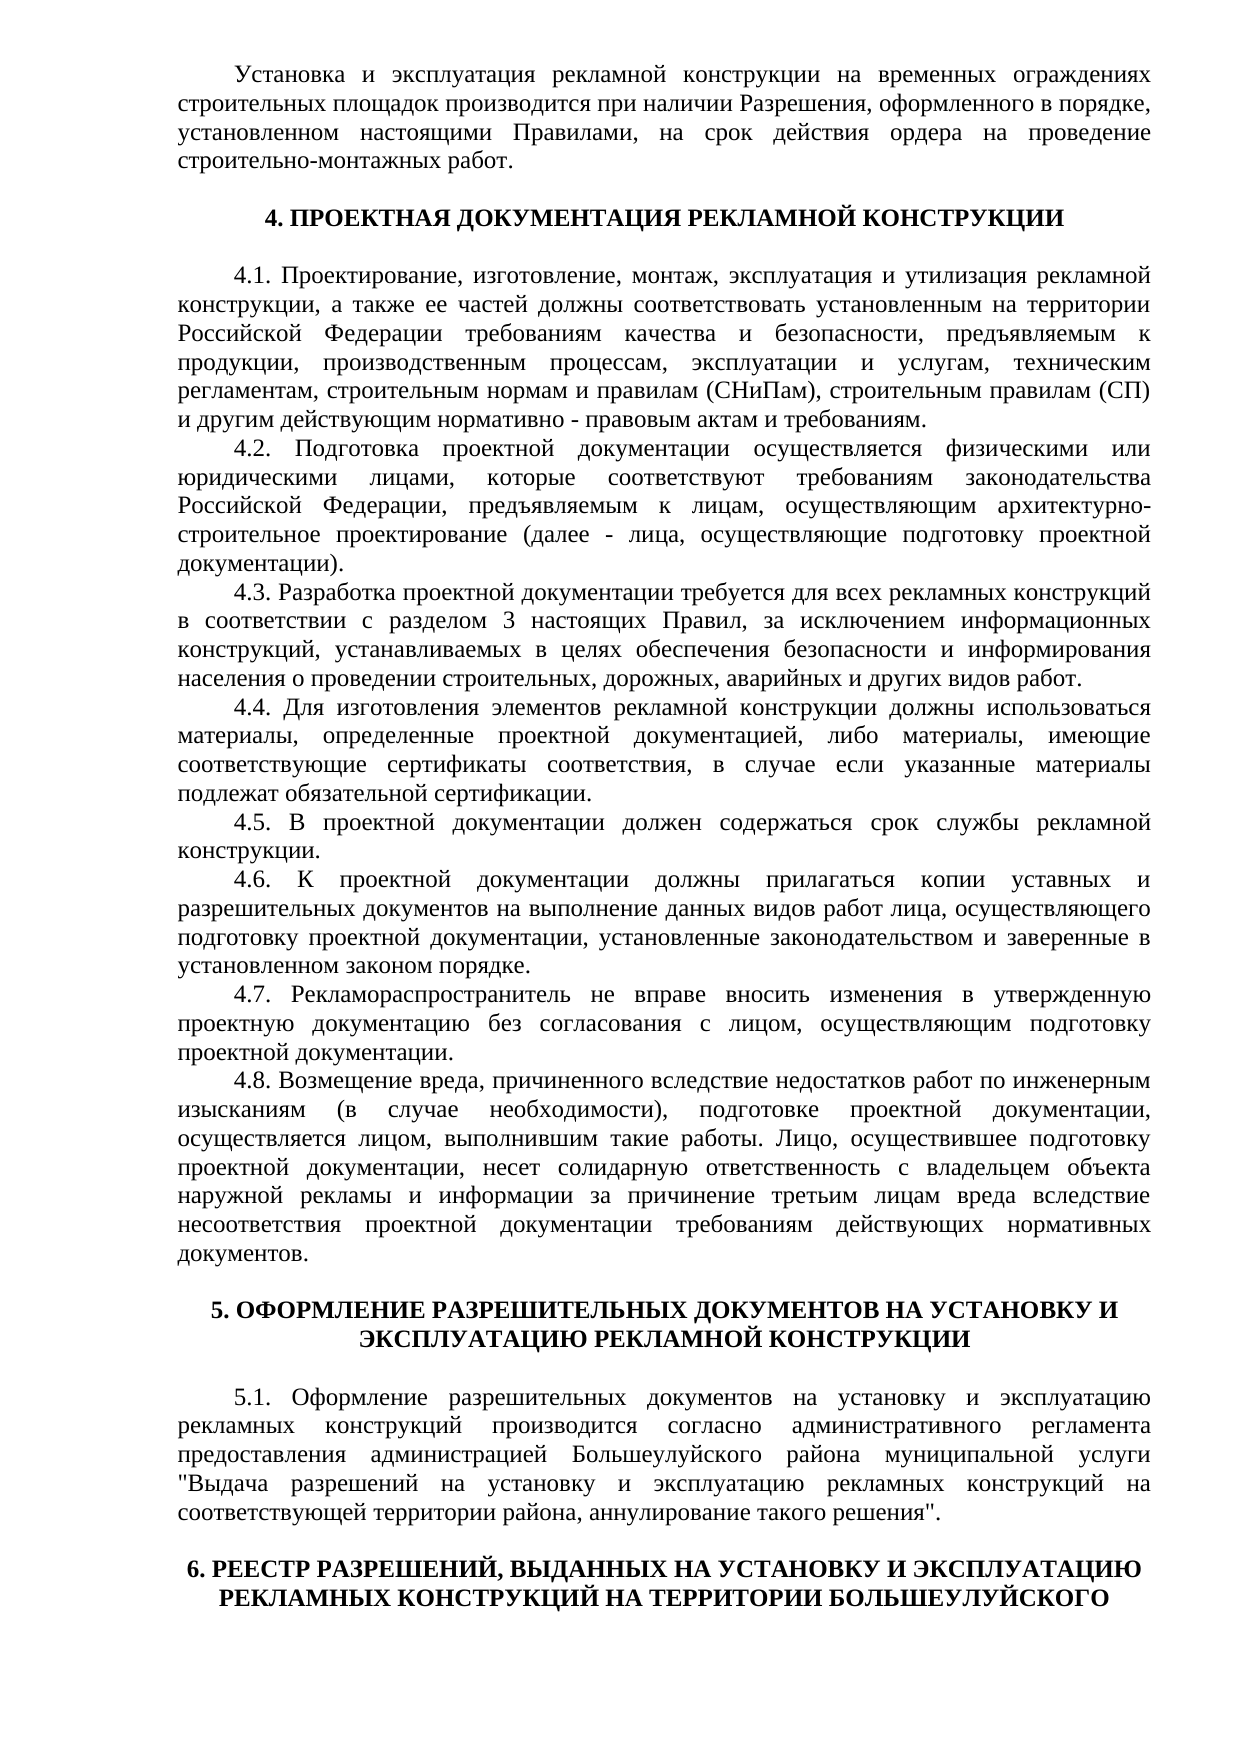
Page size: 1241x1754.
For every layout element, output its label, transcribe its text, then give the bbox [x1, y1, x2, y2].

text 4.5. В проектной документации должен содержаться срок службы рекламной конструкции. [177, 807, 1152, 864]
text 4.6. К проектной документации должны прилагаться копии уставных и разрешительных документов на выполнение данных видов работ лица, осуществляющего подготовку проектной документации, установленные законодательством и заверенные в установленном законом порядке. [177, 864, 1152, 979]
text 4.2. Подготовка проектной документации осуществляется физическими или юридическими лицами, которые соответствуют требованиям законодательства Российской Федерации, предъявляемым к лицам, осуществляющим архитектурно-строительное проектирование (далее - лица, осуществляющие подготовку проектной документации). [177, 433, 1152, 577]
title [177, 1554, 1152, 1612]
title 5. ОФОРМЛЕНИЕ РАЗРЕШИТЕЛЬНЫХ ДОКУМЕНТОВ НА УСТАНОВКУ И ЭКСПЛУАТАЦИЮ РЕКЛАМНОЙ КОНСТРУКЦИИ [177, 1295, 1152, 1353]
text 4.8. Возмещение вреда, причиненного вследствие недостатков работ по инженерным изысканиям (в случае необходимости), подготовке проектной документации, осуществляется лицом, выполнившим такие работы. Лицо, осуществившее подготовку проектной документации, несет солидарную ответственность с владельцем объекта наружной рекламы и информации за причинение третьим лицам вреда вследствие несоответствия проектной документации требованиям действующих нормативных документов. [177, 1065, 1152, 1267]
text 5.1. Оформление разрешительных документов на установку и эксплуатацию рекламных конструкций производится согласно административного регламента предоставления администрацией Большеулуйского района муниципальной услуги "Выдача разрешений на установку и эксплуатацию рекламных конструкций на соответствующей территории района, аннулирование такого решения". [177, 1382, 1152, 1525]
title 4. ПРОЕКТНАЯ ДОКУМЕНТАЦИЯ РЕКЛАМНОЙ КОНСТРУКЦИИ [177, 203, 1152, 232]
text 4.4. Для изготовления элементов рекламной конструкции должны использоваться материалы, определенные проектной документацией, либо материалы, имеющие соответствующие сертификаты соответствия, в случае если указанные материалы подлежат обязательной сертификации. [177, 692, 1152, 807]
text 4.7. Рекламораспространитель не вправе вносить изменения в утвержденную проектную документацию без согласования с лицом, осуществляющим подготовку проектной документации. [177, 979, 1152, 1065]
text 4.3. Разработка проектной документации требуется для всех рекламных конструкций в соответствии с разделом 3 настоящих Правил, за исключением информационных конструкций, устанавливаемых в целях обеспечения безопасности и информирования населения о проведении строительных, дорожных, аварийных и других видов работ. [177, 577, 1152, 692]
text 4.1. Проектирование, изготовление, монтаж, эксплуатация и утилизация рекламной конструкции, а также ее частей должны соответствовать установленным на территории Российской Федерации требованиям качества и безопасности, предъявляемым к продукции, производственным процессам, эксплуатации и услугам, техническим регламентам, строительным нормам и правилам (СНиПам), строительным правилам (СП) и другим действующим нормативно - правовым актам и требованиям. [177, 260, 1152, 433]
text Установка и эксплуатация рекламной конструкции на временных ограждениях строительных площадок производится при наличии Разрешения, оформленного в порядке, установленном настоящими Правилами, на срок действия ордера на проведение строительно-монтажных работ. [177, 59, 1152, 174]
